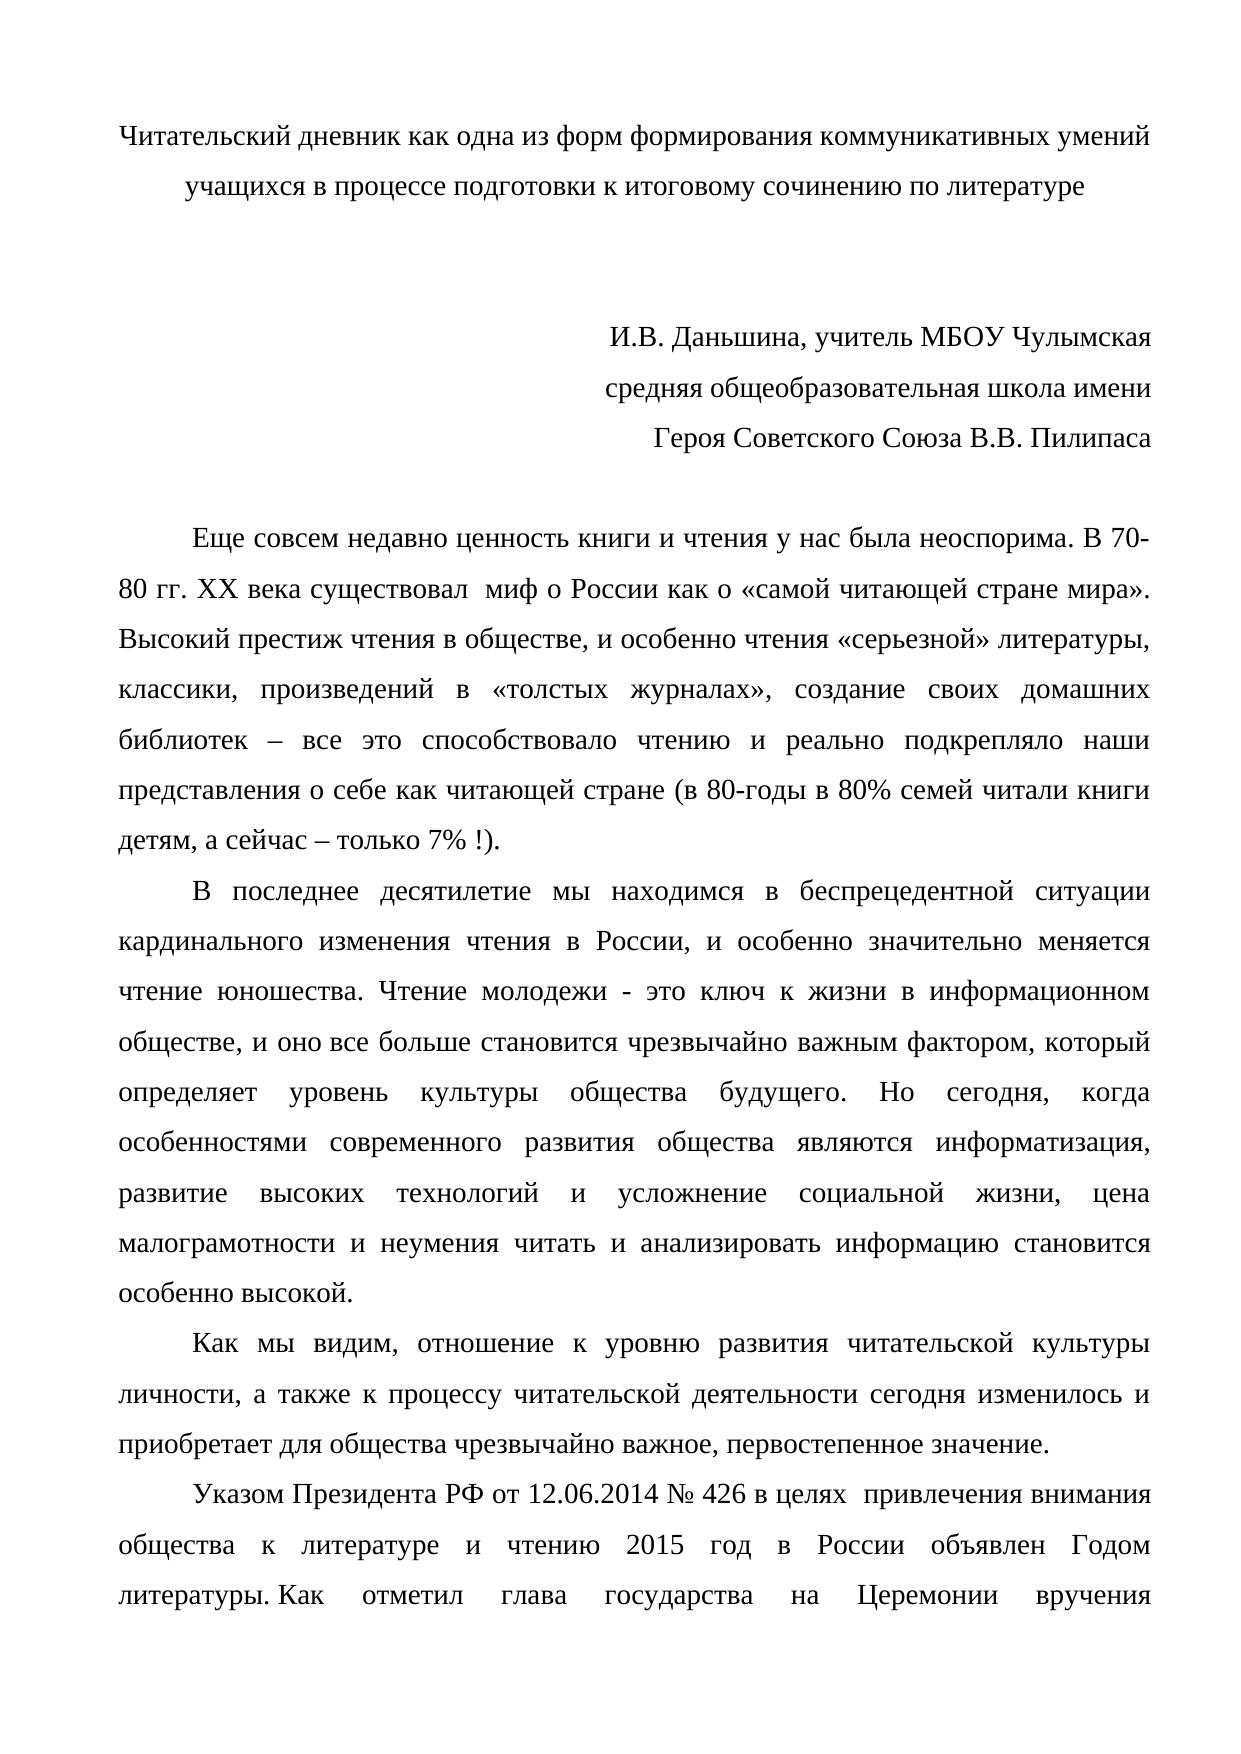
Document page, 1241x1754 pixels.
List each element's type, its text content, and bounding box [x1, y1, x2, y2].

text В последнее десятилетие мы находимся в беспрецедентной ситуации кардинального изменения чтения в России, и особенно значительно меняется чтение юношества. Чтение молодежи - это ключ к жизни в информационном обществе, и оно все больше становится чрезвычайно важным фактором, который определяет уровень культуры общества будущего. Но сегодня, когда особенностями современного развития общества являются информатизация, развитие высоких технологий и усложнение социальной жизни, цена малограмотности и неумения читать и анализировать информацию становится особенно высокой. [118, 873, 1152, 1309]
text И.В. Даньшина, учитель МБОУ Чулымская [118, 319, 1152, 353]
text Как мы видим, отношение к уровню развития читательской культуры личности, а также к процессу читательской деятельности сегодня изменилось и приобретает для общества чрезвычайно важное, первостепенное значение. [118, 1326, 1152, 1460]
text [118, 1477, 1152, 1611]
text Читательский дневник как одна из форм формирования коммуникативных умений учащихся в процессе подготовки к итоговому сочинению по литературе [118, 118, 1152, 202]
text Еще совсем недавно ценность книги и чтения у нас была неоспорима. В 70-80 гг. ХХ века существовал миф о России как о «самой читающей стране мира». Высокий престиж чтения в обществе, и особенно чтения «серьезной» литературы, классики, произведений в «толстых журналах», создание своих домашних библиотек – все это способствовало чтению и реально подкрепляло наши представления о себе как читающей стране (в 80-годы в 80% семей читали книги детям, а сейчас – только 7% !). [118, 521, 1152, 856]
text средняя общеобразовательная школа имени [118, 370, 1152, 403]
text Героя Советского Союза В.В. Пилипаса [118, 420, 1152, 453]
